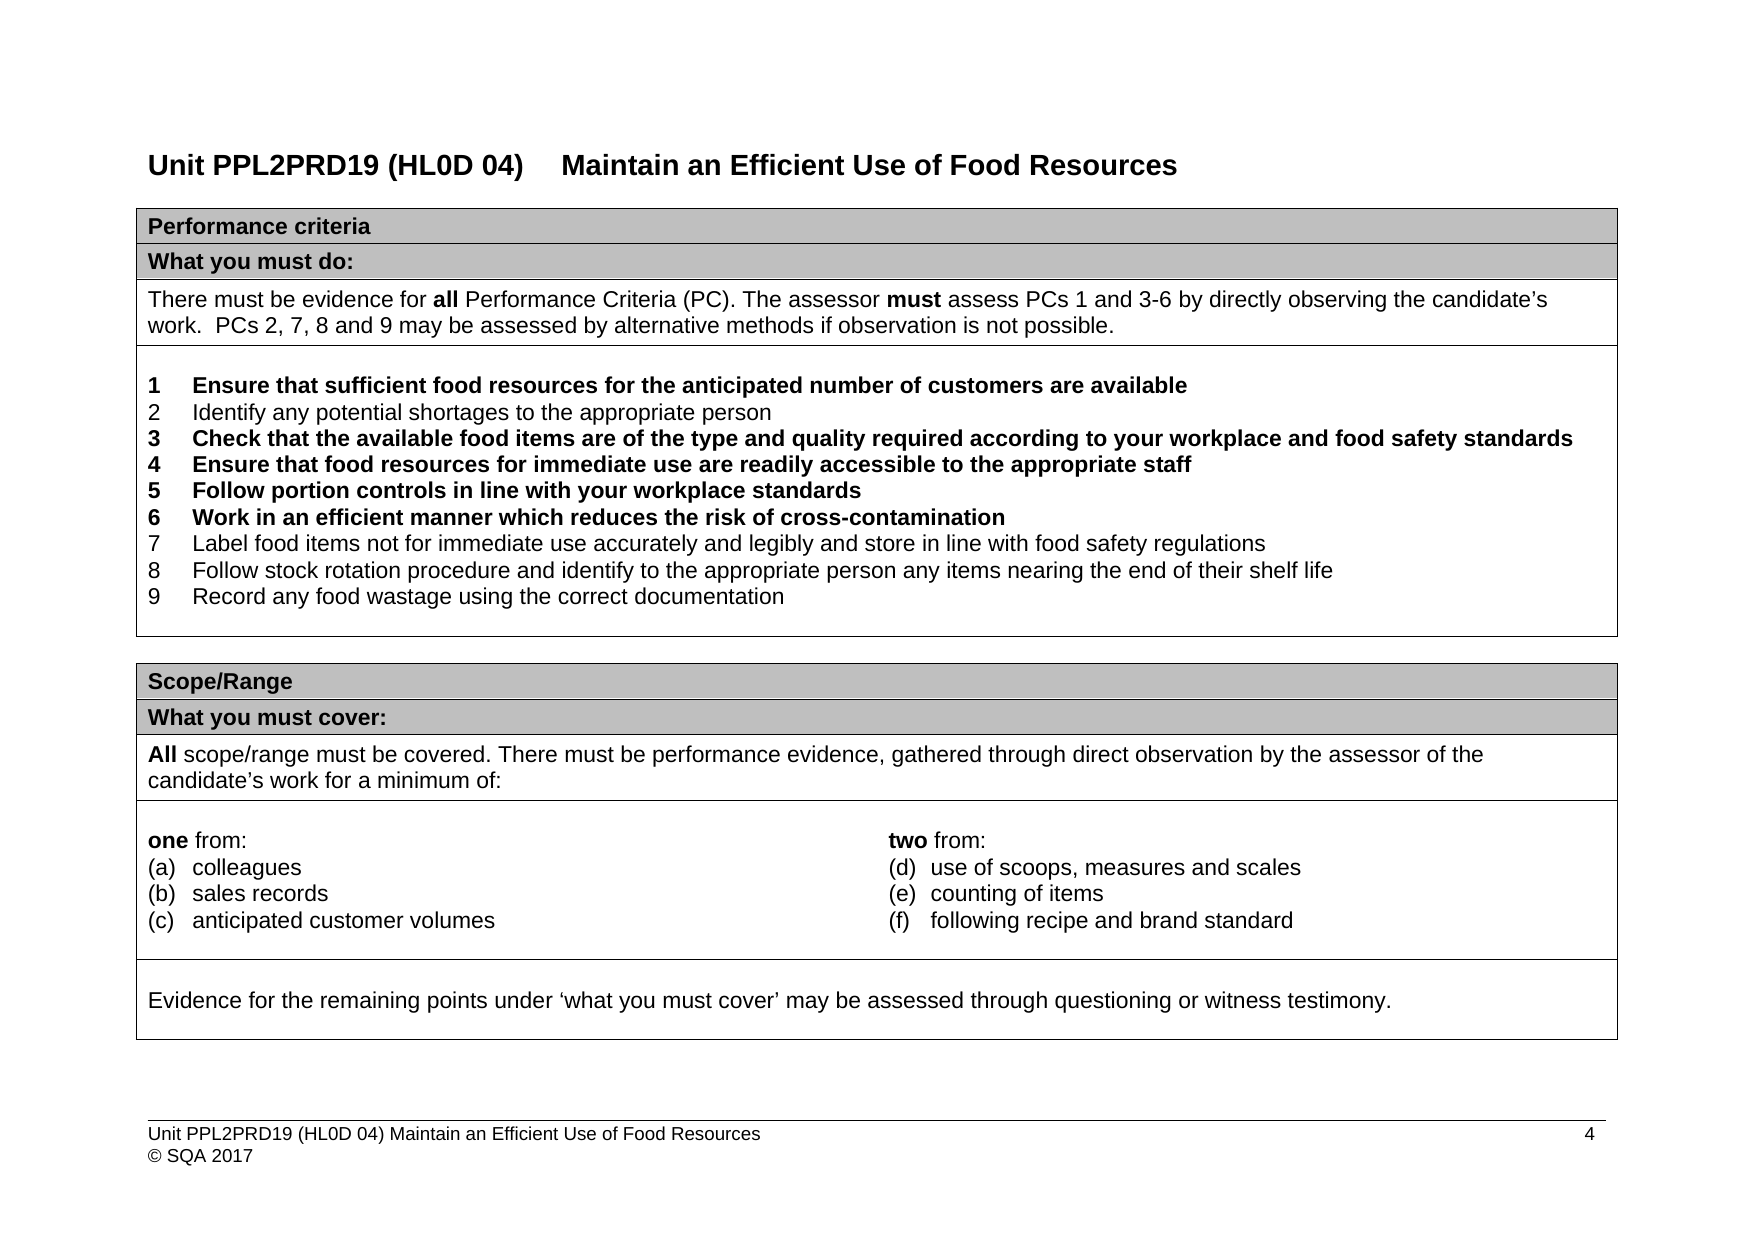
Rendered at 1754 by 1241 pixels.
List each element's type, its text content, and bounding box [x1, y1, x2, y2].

table_cell What you must do: [137, 244, 1617, 278]
title Unit PPL2PRD19 (HL0D 04) Maintain an Efficient Use of Food Resources [148, 148, 1606, 181]
table_header Scope/Range [137, 664, 1617, 698]
table_cell There must be evidence for all Performance Criteria (PC). The assessor must assess PCs 1 and 3-6 by directly observing the candidate’s work. PCs 2, 7, 8 and 9 may be assessed by alternative methods if observation is not possible. [137, 280, 1617, 345]
table_cell two from: (d) use of scoops, measures and scales (e) counting of items (f) following recipe and brand standard [877, 801, 1617, 959]
table_cell What you must cover: [137, 700, 1617, 734]
table_cell one from: (a) colleagues (b) sales records (c) anticipated customer volumes [137, 801, 877, 959]
table_cell All scope/range must be covered. There must be performance evidence, gathered through direct observation by the assessor of the candidate’s work for a minimum of: [137, 735, 1617, 800]
table_cell 1 Ensure that sufficient food resources for the anticipated number of customers are available 2 Identify any potential shortages to the appropriate person 3 Check that the available food items are of the type and quality required according to your workplace and food safety standards 4 Ensure that food resources for immediate use are readily accessible to the appropriate staff 5 Follow portion controls in line with your workplace standards 6 Work in an efficient manner which reduces the risk of cross-contamination 7 Label food items not for immediate use accurately and legibly and store in line with food safety regulations 8 Follow stock rotation procedure and identify to the appropriate person any items nearing the end of their shelf life 9 Record any food wastage using the correct documentation [137, 346, 1617, 636]
table_cell Evidence for the remaining points under ‘what you must cover’ may be assessed through questioning or witness testimony. [137, 960, 1617, 1039]
table_header Performance criteria [137, 209, 1617, 243]
